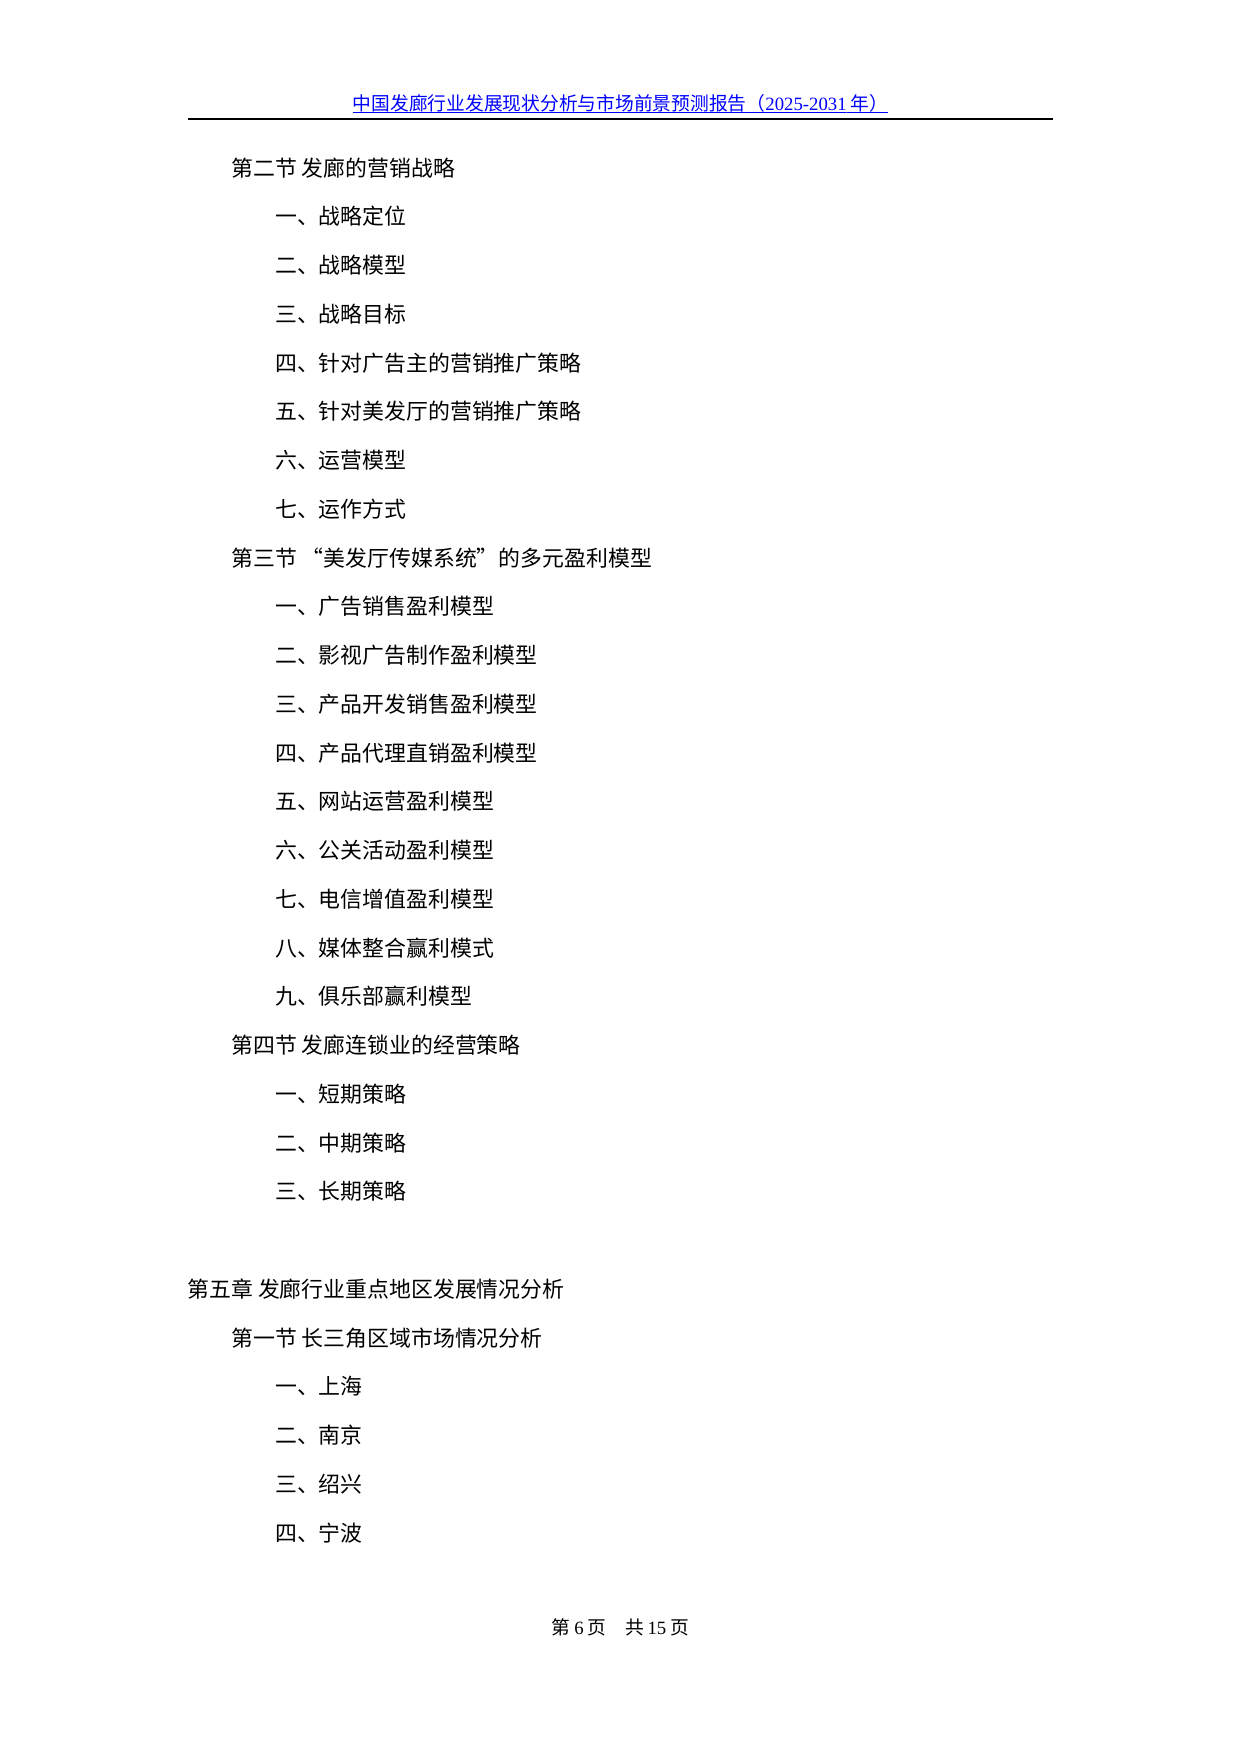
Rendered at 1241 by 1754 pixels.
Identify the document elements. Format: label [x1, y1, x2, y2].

text [187, 150, 1053, 1548]
